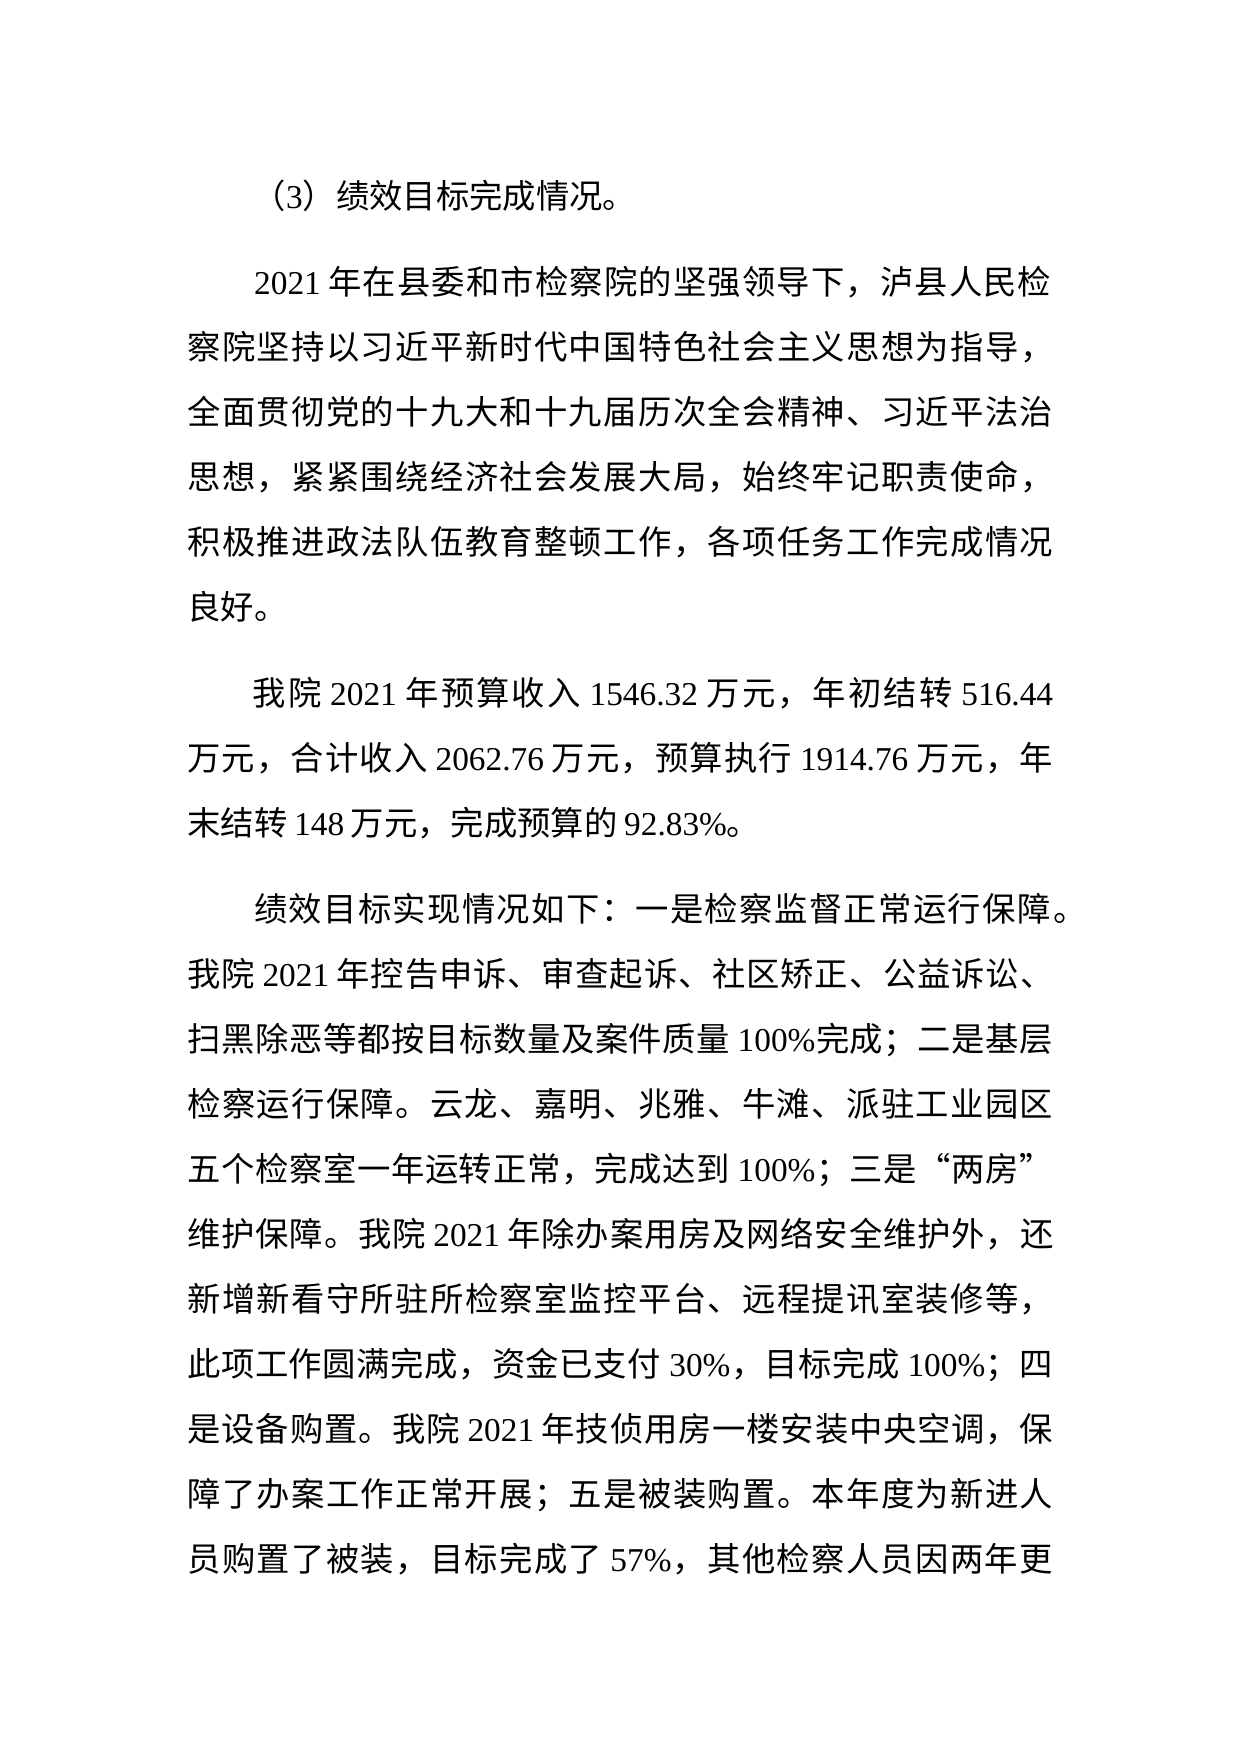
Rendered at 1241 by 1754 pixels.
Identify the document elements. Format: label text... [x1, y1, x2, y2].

text 我院2021年预算收入1546.32万元，年初结转516.44万元，合计收入2062.76万元，预算执行1914.76万元，年末结转148万元，完成预算的92.83%。 [187, 659, 1053, 854]
text （3）绩效目标完成情况。 [187, 162, 1053, 227]
text 2021年在县委和市检察院的坚强领导下，泸县人民检察院坚持以习近平新时代中国特色社会主义思想为指导，全面贯彻党的十九大和十九届历次全会精神、习近平法治思想，紧紧围绕经济社会发展大局，始终牢记职责使命，积极推进政法队伍教育整顿工作，各项任务工作完成情况良好。 [187, 248, 1053, 638]
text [187, 874, 1053, 1589]
